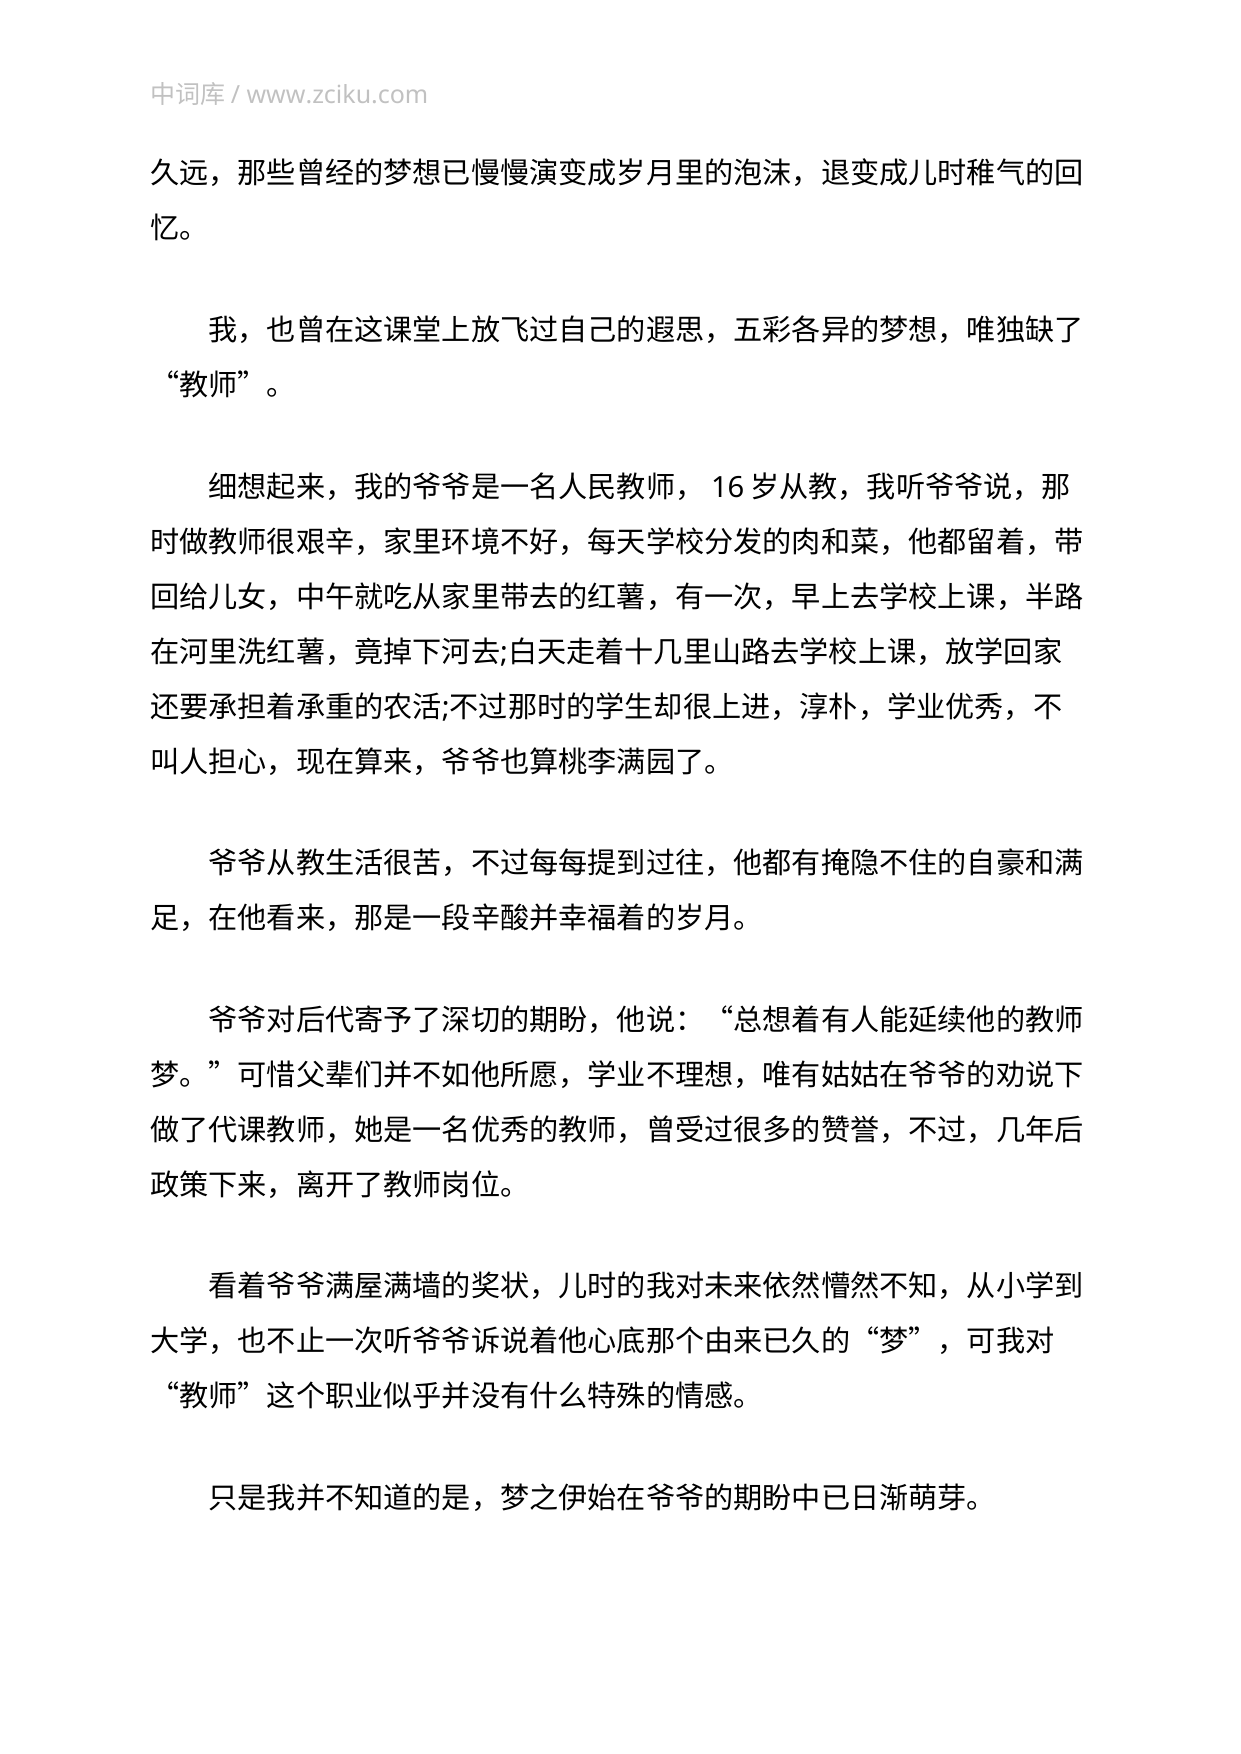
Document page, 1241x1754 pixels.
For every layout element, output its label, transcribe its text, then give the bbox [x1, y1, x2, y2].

text 爷爷从教生活很苦，不过每每提到过往，他都有掩隐不住的自豪和满足，在他看来，那是一段辛酸并幸福着的岁月。 [150, 840, 1090, 937]
text 细想起来，我的爷爷是一名人民教师， 16岁从教，我听爷爷说，那时做教师很艰辛，家里环境不好，每天学校分发的肉和菜，他都留着，带回给儿女，中午就吃从家里带去的红薯，有一次，早上去学校上课，半路在河里洗红薯，竟掉下河去;白天走着十几里山路去学校上课，放学回家还要承担着承重的农活;不过那时的学生却很上进，淳朴，学业优秀，不叫人担心，现在算来，爷爷也算桃李满园了。 [150, 463, 1090, 780]
text 我，也曾在这课堂上放飞过自己的遐思，五彩各异的梦想，唯独缺了“教师”。 [150, 307, 1090, 404]
text 爷爷对后代寄予了深切的期盼，他说：“总想着有人能延续他的教师梦。”可惜父辈们并不如他所愿，学业不理想，唯有姑姑在爷爷的劝说下做了代课教师，她是一名优秀的教师，曾受过很多的赞誉，不过，几年后政策下来，离开了教师岗位。 [150, 997, 1090, 1203]
text 只是我并不知道的是，梦之伊始在爷爷的期盼中已日渐萌芽。 [150, 1474, 1090, 1517]
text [150, 150, 1090, 247]
text 看着爷爷满屋满墙的奖状，儿时的我对未来依然懵然不知，从小学到大学，也不止一次听爷爷诉说着他心底那个由来已久的“梦”，可我对“教师”这个职业似乎并没有什么特殊的情感。 [150, 1263, 1090, 1415]
